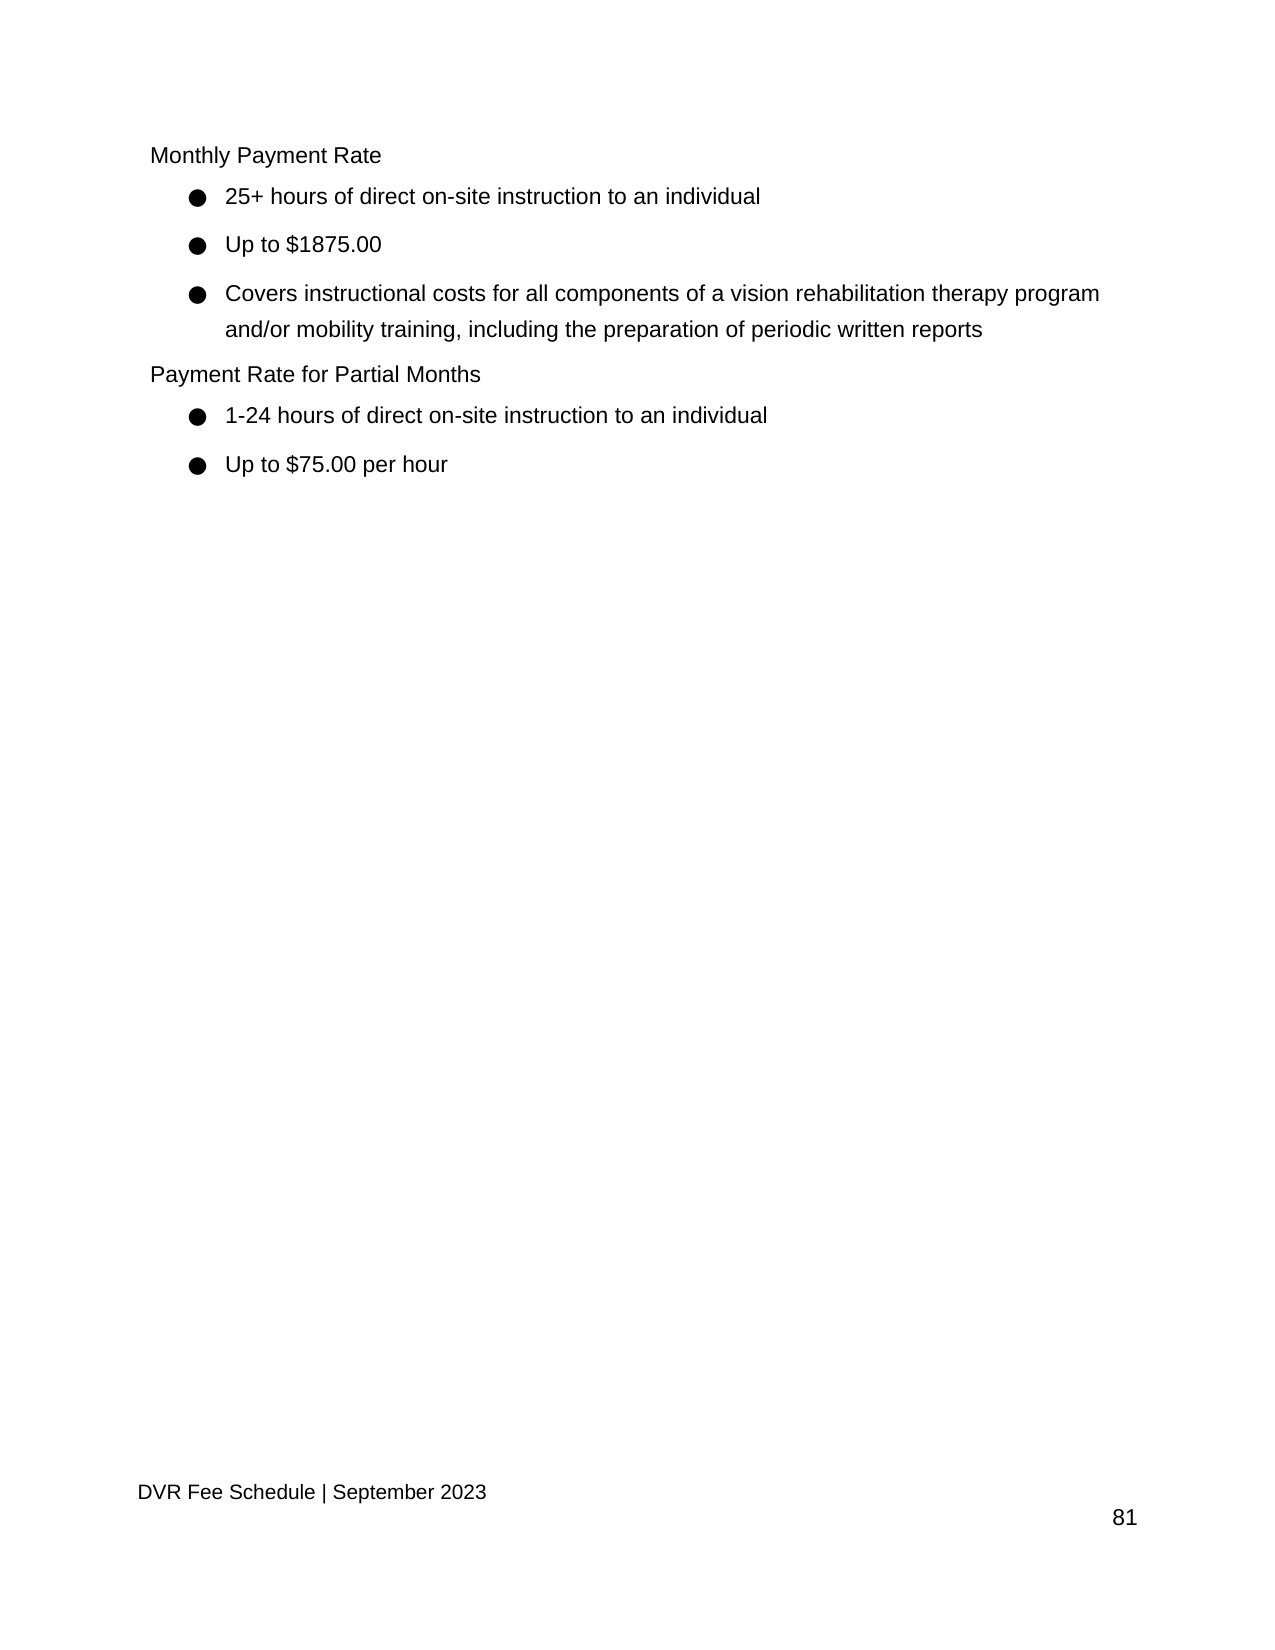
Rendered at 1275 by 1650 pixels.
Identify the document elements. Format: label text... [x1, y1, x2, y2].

text Monthly Payment Rate [150, 142, 1137, 168]
list Up to $75.00 per hour [187, 438, 1137, 485]
list 25+ hours of direct on-site instruction to an individual [187, 170, 1137, 217]
list 1-24 hours of direct on-site instruction to an individual [187, 389, 1137, 436]
text Payment Rate for Partial Months [150, 361, 1137, 387]
list Covers instructional costs for all components of a vision rehabilitation therapy program and/or mobility training, including the preparation of periodic written reports [187, 268, 1101, 342]
list Up to $1875.00 [187, 219, 1137, 266]
